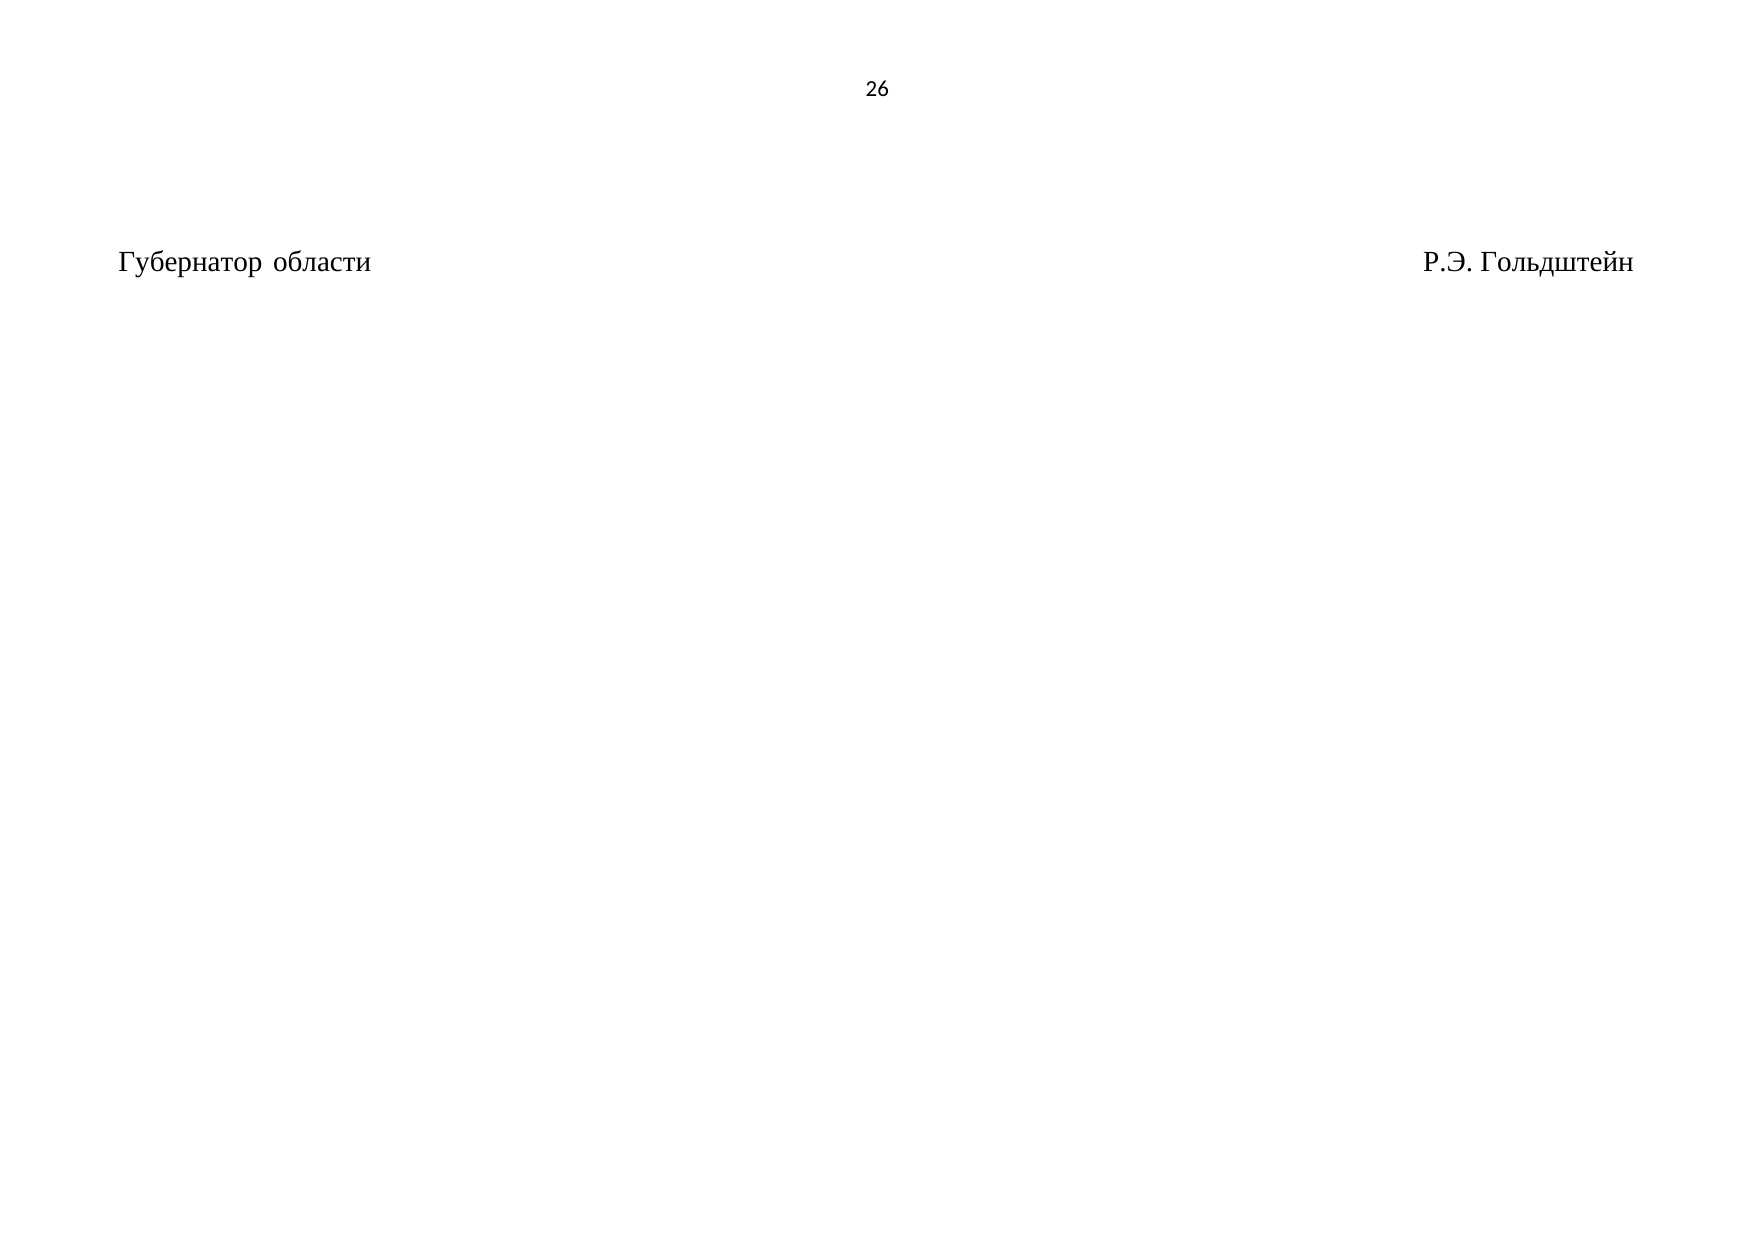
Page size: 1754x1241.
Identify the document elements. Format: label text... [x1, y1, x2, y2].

text Губернатор области Р.Э. Гольдштейн [118, 244, 1636, 278]
